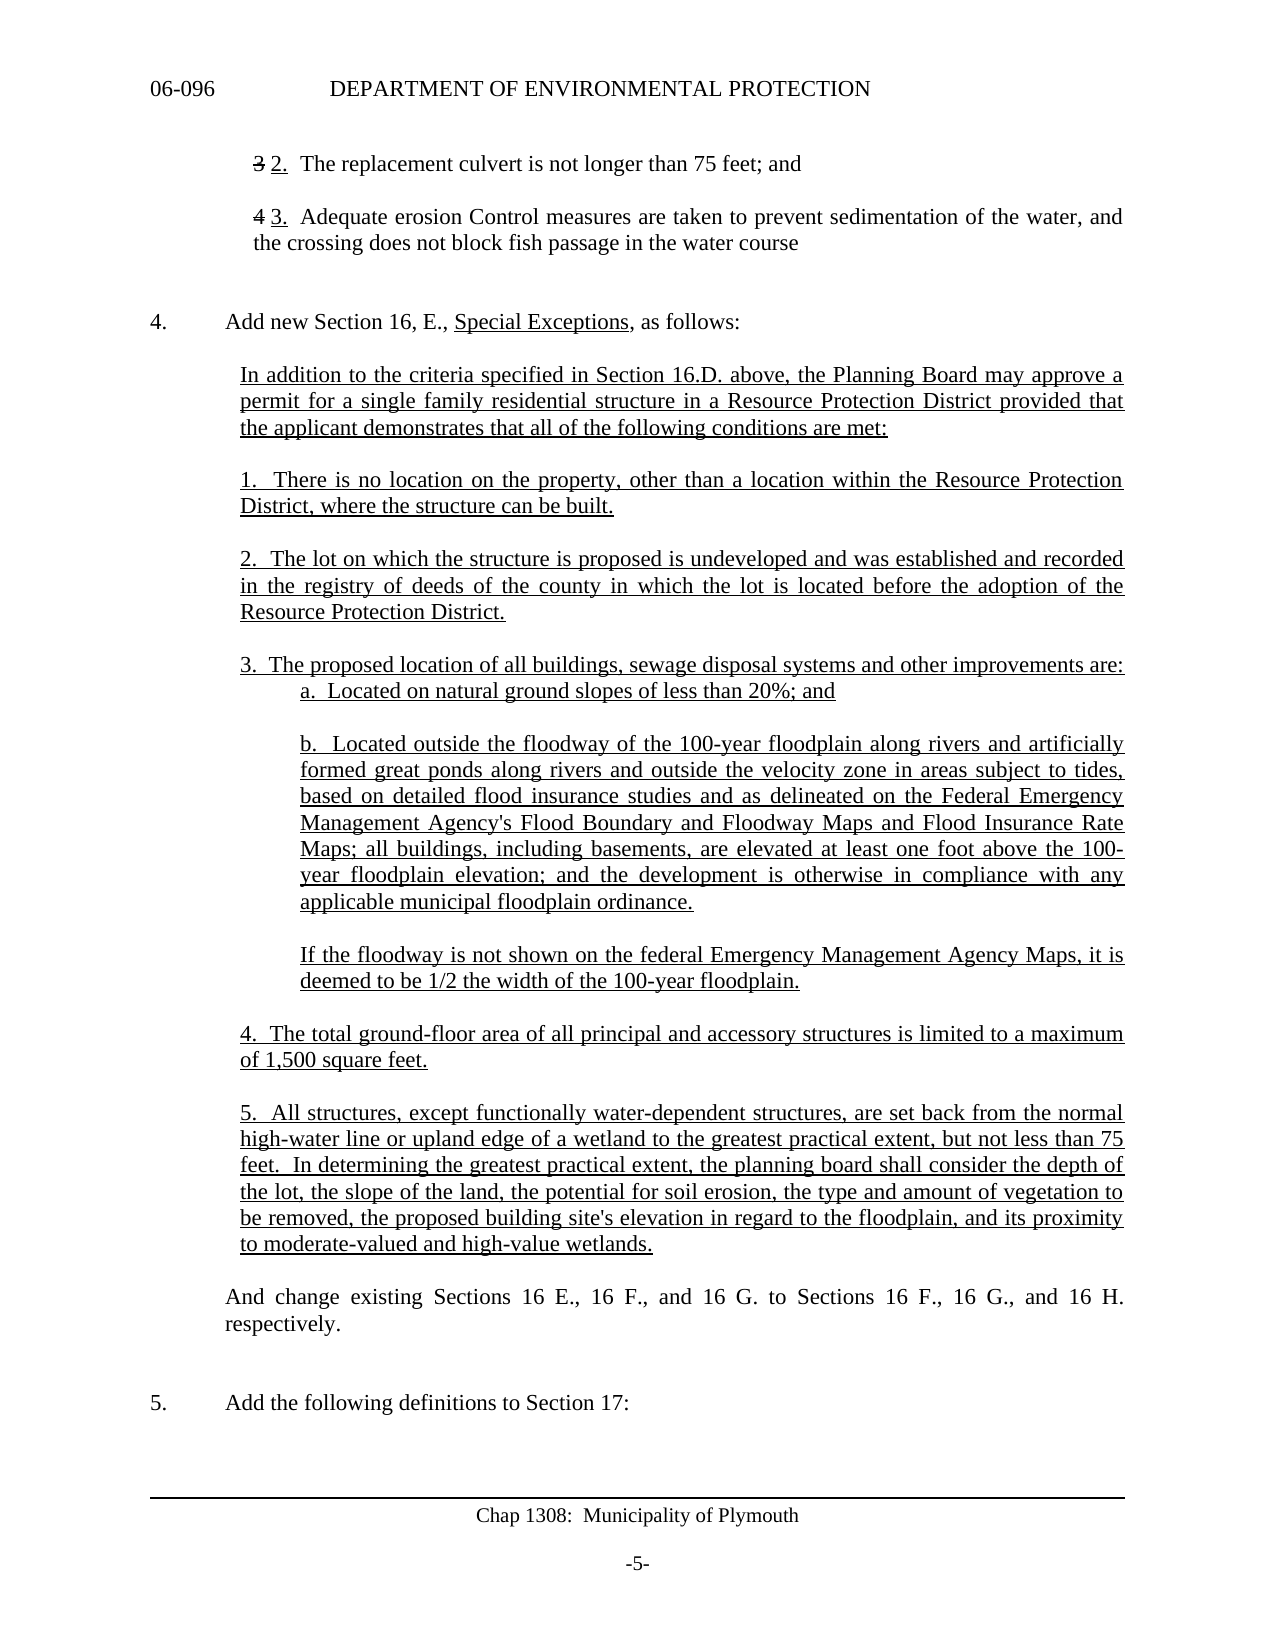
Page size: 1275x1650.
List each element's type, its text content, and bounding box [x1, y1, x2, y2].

text 3. The proposed location of all buildings, sewage disposal systems and other improvements are: [240, 651, 1125, 674]
text In addition to the criteria specified in Section 16.D. above, the Planning Board may approve a permit for a single family residential structure in a Resource Protection District provided that the applicant demonstrates that all of the following conditions are met: [240, 411, 1125, 440]
text 4 3. Adequate erosion Control measures are taken to prevent sedimentation of the water, and the crossing does not block fish passage in the water course [253, 203, 1125, 255]
text b. Located outside the floodway of the 100-year floodplain along rivers and artificially formed great ponds along rivers and outside the velocity zone in areas subject to tides, based on detailed flood insurance studies and as delineated on the Federal Emergency Management Agency's Flood Boundary and Floodway Maps and Flood Insurance Rate Maps; all buildings, including basements, are elevated at least one foot above the 100-year floodplain elevation; and the development is otherwise in compliance with any applicable municipal floodplain ordinance. [300, 780, 1125, 832]
text 1. There is no location on the property, other than a location within the Resource Protection District, where the structure can be built. [240, 466, 1125, 519]
text 4. Add new Section 16, E., Special Exceptions, as follows: [150, 308, 1125, 334]
text 5. All structures, except functionally water-dependent structures, are set back from the normal high-water line or upland edge of a wetland to the greatest practical extent, but not less than 75 feet. In determining the greatest practical extent, the planning board shall consider the depth of the lot, the slope of the land, the potential for soil erosion, the type and amount of vegetation to be removed, the proposed building site's elevation in regard to the floodplain, and its proximity to moderate-valued and high-value wetlands. [240, 1176, 1125, 1257]
text If the floodway is not shown on the federal Emergency Management Agency Maps, it is deemed to be 1/2 the width of the 100-year floodplain. [300, 941, 1125, 964]
text 2. The lot on which the structure is proposed is undeveloped and was established and recorded in the registry of deeds of the county in which the lot is located before the adoption of the Resource Protection District. [240, 596, 1125, 624]
text 2. The lot on which the structure is proposed is undeveloped and was established and recorded in the registry of deeds of the county in which the lot is located before the adoption of the Resource Protection District. [240, 569, 1125, 595]
text In addition to the criteria specified in Section 16.D. above, the Planning Board may approve a permit for a single family residential structure in a Resource Protection District provided that the applicant demonstrates that all of the following conditions are met: [240, 361, 1125, 410]
text 4. The total ground-floor area of all principal and accessory structures is limited to a maximum of 1,500 square feet. [240, 1044, 1125, 1072]
text And change existing Sections 16 E., 16 F., and 16 G. to Sections 16 F., 16 G., and 16 H. respectively. [225, 1283, 1125, 1336]
text 3 2. The replacement culvert is not longer than 75 feet; and [240, 150, 1125, 176]
text 4. The total ground-floor area of all principal and accessory structures is limited to a maximum of 1,500 square feet. [240, 1020, 1125, 1043]
text If the floodway is not shown on the federal Emergency Management Agency Maps, it is deemed to be 1/2 the width of the 100-year floodplain. [300, 965, 1125, 993]
text a. Located on natural ground slopes of less than 20%; and [300, 677, 1125, 703]
text 2. The lot on which the structure is proposed is undeveloped and was established and recorded in the registry of deeds of the county in which the lot is located before the adoption of the Resource Protection District. [240, 545, 1125, 568]
text 5. Add the following definitions to Section 17: [150, 1389, 1125, 1415]
